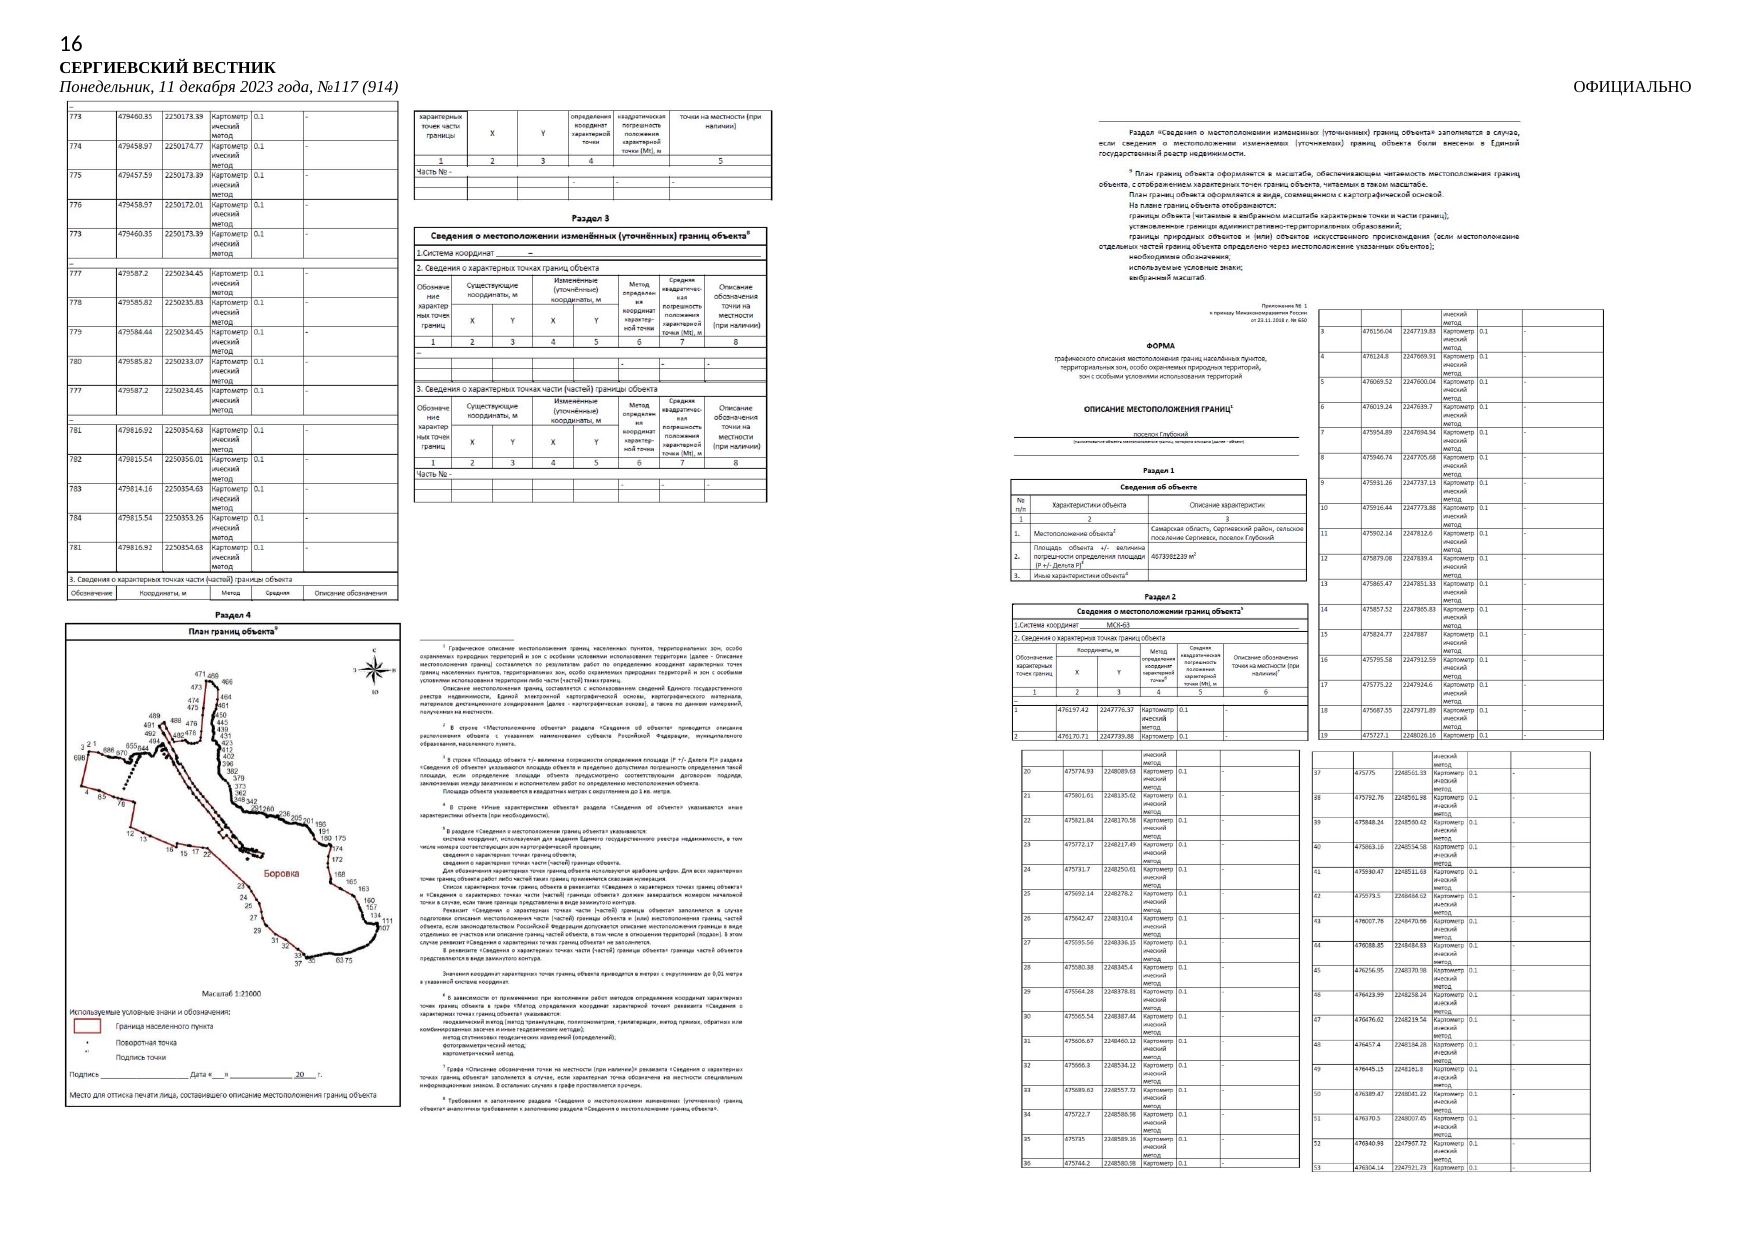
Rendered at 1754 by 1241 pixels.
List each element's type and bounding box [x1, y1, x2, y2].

picture [408, 634, 751, 1114]
picture [59, 96, 407, 1114]
picture [1005, 96, 1608, 1174]
picture [411, 102, 774, 605]
